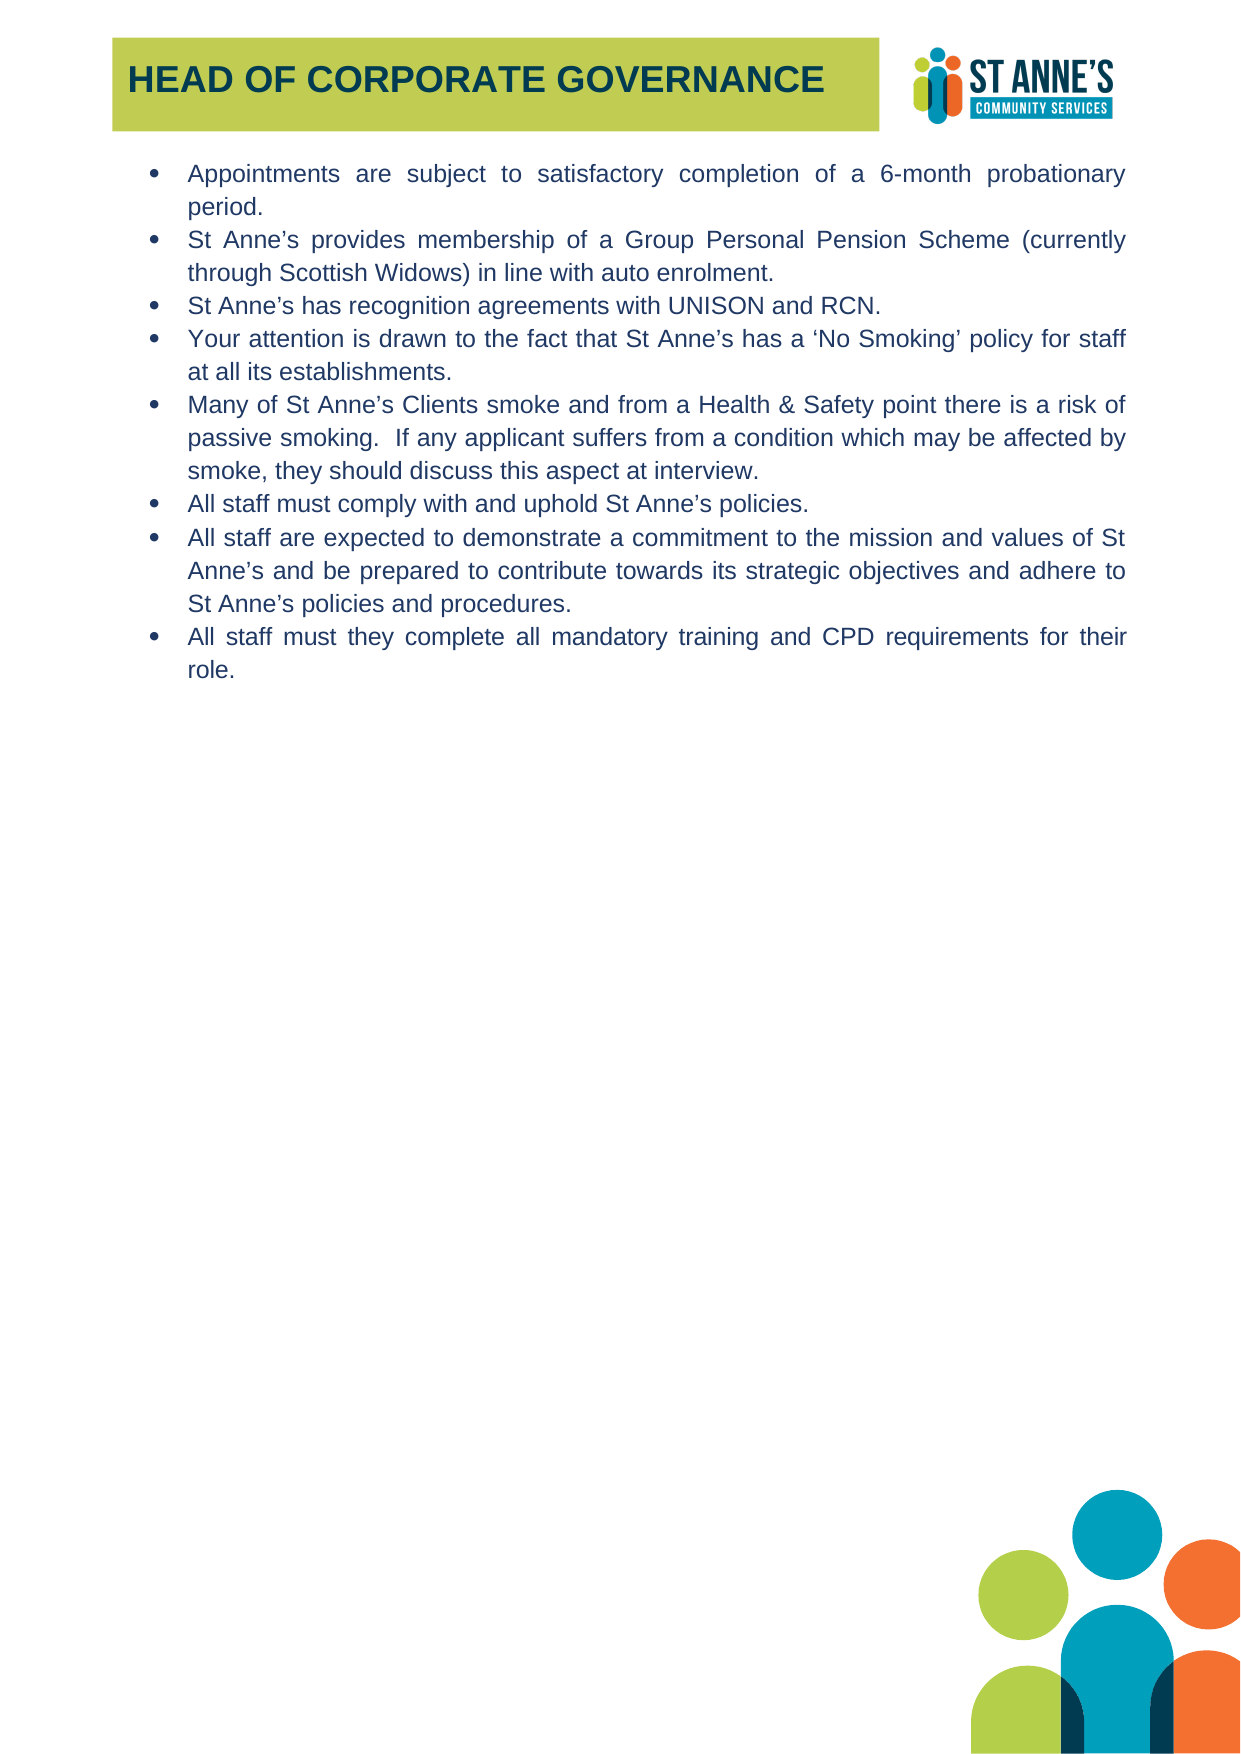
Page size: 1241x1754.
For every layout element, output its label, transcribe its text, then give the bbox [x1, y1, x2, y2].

picture [880, 14, 1146, 157]
list All staff are expected to demonstrate a commitment to the mission and values of St Anne’s and be prepared to contribute towards its strategic objectives and adhere to St Anne’s policies and procedures. [150, 522, 1128, 617]
list All staff must they complete all mandatory training and CPD requirements for their role. [150, 622, 1128, 683]
list All staff must comply with and uphold St Anne’s policies. [150, 489, 1128, 518]
list Your attention is drawn to the fact that St Anne’s has a ‘No Smoking’ policy for staff at all its establishments. [150, 324, 1128, 386]
list St Anne’s provides membership of a Group Personal Pension Scheme (currently through Scottish Widows) in line with auto enrolment. [150, 225, 1128, 287]
list Many of St Anne’s Clients smoke and from a Health & Safety point there is a risk of passive smoking. If any applicant suffers from a condition which may be affected by smoke, they should discuss this aspect at interview. [150, 390, 1128, 485]
list St Anne’s has recognition agreements with UNISON and RCN. [150, 291, 1128, 320]
list Appointments are subject to satisfactory completion of a 6-month probationary period. [150, 159, 1128, 221]
